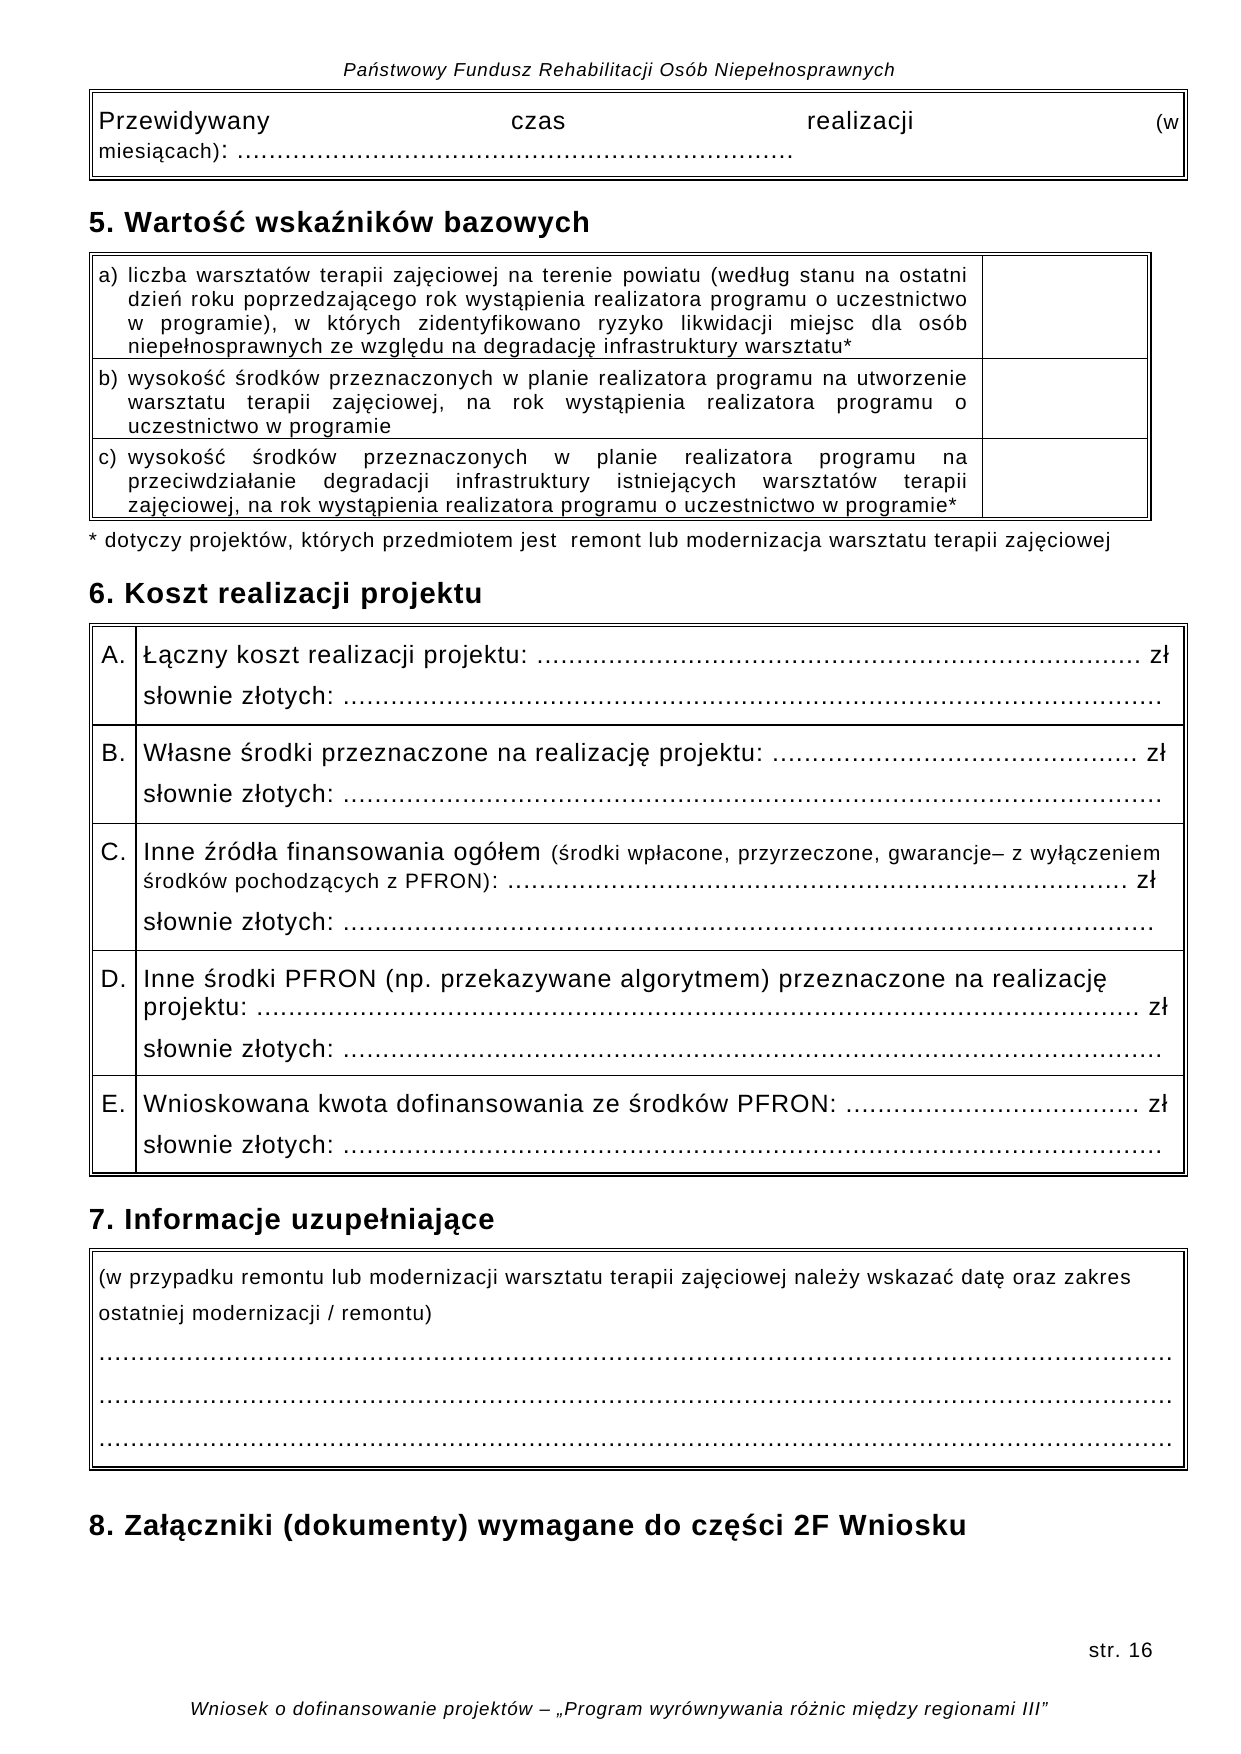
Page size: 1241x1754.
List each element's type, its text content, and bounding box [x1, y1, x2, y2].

table_header (w przypadku remontu lub modernizacji warsztatu terapii zajęciowej należy wskazać datę oraz zakres ostatniej modernizacji / remontu) ..................................................................................................................................................................................................................................................................................................................................................................................................................... [93, 1252, 1183, 1466]
table_cell Inne źródła finansowania ogółem (środki wpłacone, przyrzeczone, gwarancje– z wyłączeniem środków pochodzących z PFRON): .............................................................................. zł słownie złotych: ...................................................................................................... [137, 824, 1183, 949]
table_cell [983, 439, 1147, 517]
table_cell D. [93, 951, 135, 1075]
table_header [93, 93, 1183, 176]
table_header A. [93, 627, 135, 724]
table_cell C. [93, 824, 135, 949]
table_cell [983, 359, 1147, 437]
text 8. Załączniki (dokumenty) wymagane do części 2F Wniosku [89, 1508, 1152, 1542]
table_cell wysokość środków przeznaczonych w planie realizatora programu na przeciwdziałanie degradacji infrastruktury istniejących warsztatów terapii zajęciowej, na rok wystąpienia realizatora programu o uczestnictwo w programie* [93, 439, 982, 517]
subtitle 5. Wartość wskaźników bazowych [89, 206, 1152, 239]
table_cell E. [93, 1076, 135, 1172]
table_cell Wnioskowana kwota dofinansowania ze środków PFRON: ..................................... zł słownie złotych: ....................................................................................................... [137, 1076, 1183, 1172]
table_header liczba warsztatów terapii zajęciowej na terenie powiatu (według stanu na ostatni dzień roku poprzedzającego rok wystąpienia realizatora programu o uczestnictwo w programie), w których zidentyfikowano ryzyko likwidacji miejsc dla osób niepełnosprawnych ze względu na degradację infrastruktury warsztatu* [93, 256, 982, 358]
table_cell Inne środki PFRON (np. przekazywane algorytmem) przeznaczone na realizację projektu: ............................................................................................................... zł słownie złotych: ....................................................................................................... [137, 951, 1183, 1075]
table_header Łączny koszt realizacji projektu: ............................................................................ zł słownie złotych: ....................................................................................................... [137, 627, 1183, 724]
text 7. Informacje uzupełniające [89, 1202, 1152, 1235]
text * dotyczy projektów, których przedmiotem jest remont lub modernizacja warsztatu terapii zajęciowej [89, 528, 1145, 552]
table_cell B. [93, 726, 135, 822]
table_cell wysokość środków przeznaczonych w planie realizatora programu na utworzenie warsztatu terapii zajęciowej, na rok wystąpienia realizatora programu o uczestnictwo w programie [93, 359, 982, 437]
text 6. Koszt realizacji projektu [89, 577, 1152, 610]
table_cell Własne środki przeznaczone na realizację projektu: .............................................. zł słownie złotych: ....................................................................................................... [137, 726, 1183, 822]
table_header [983, 256, 1147, 358]
